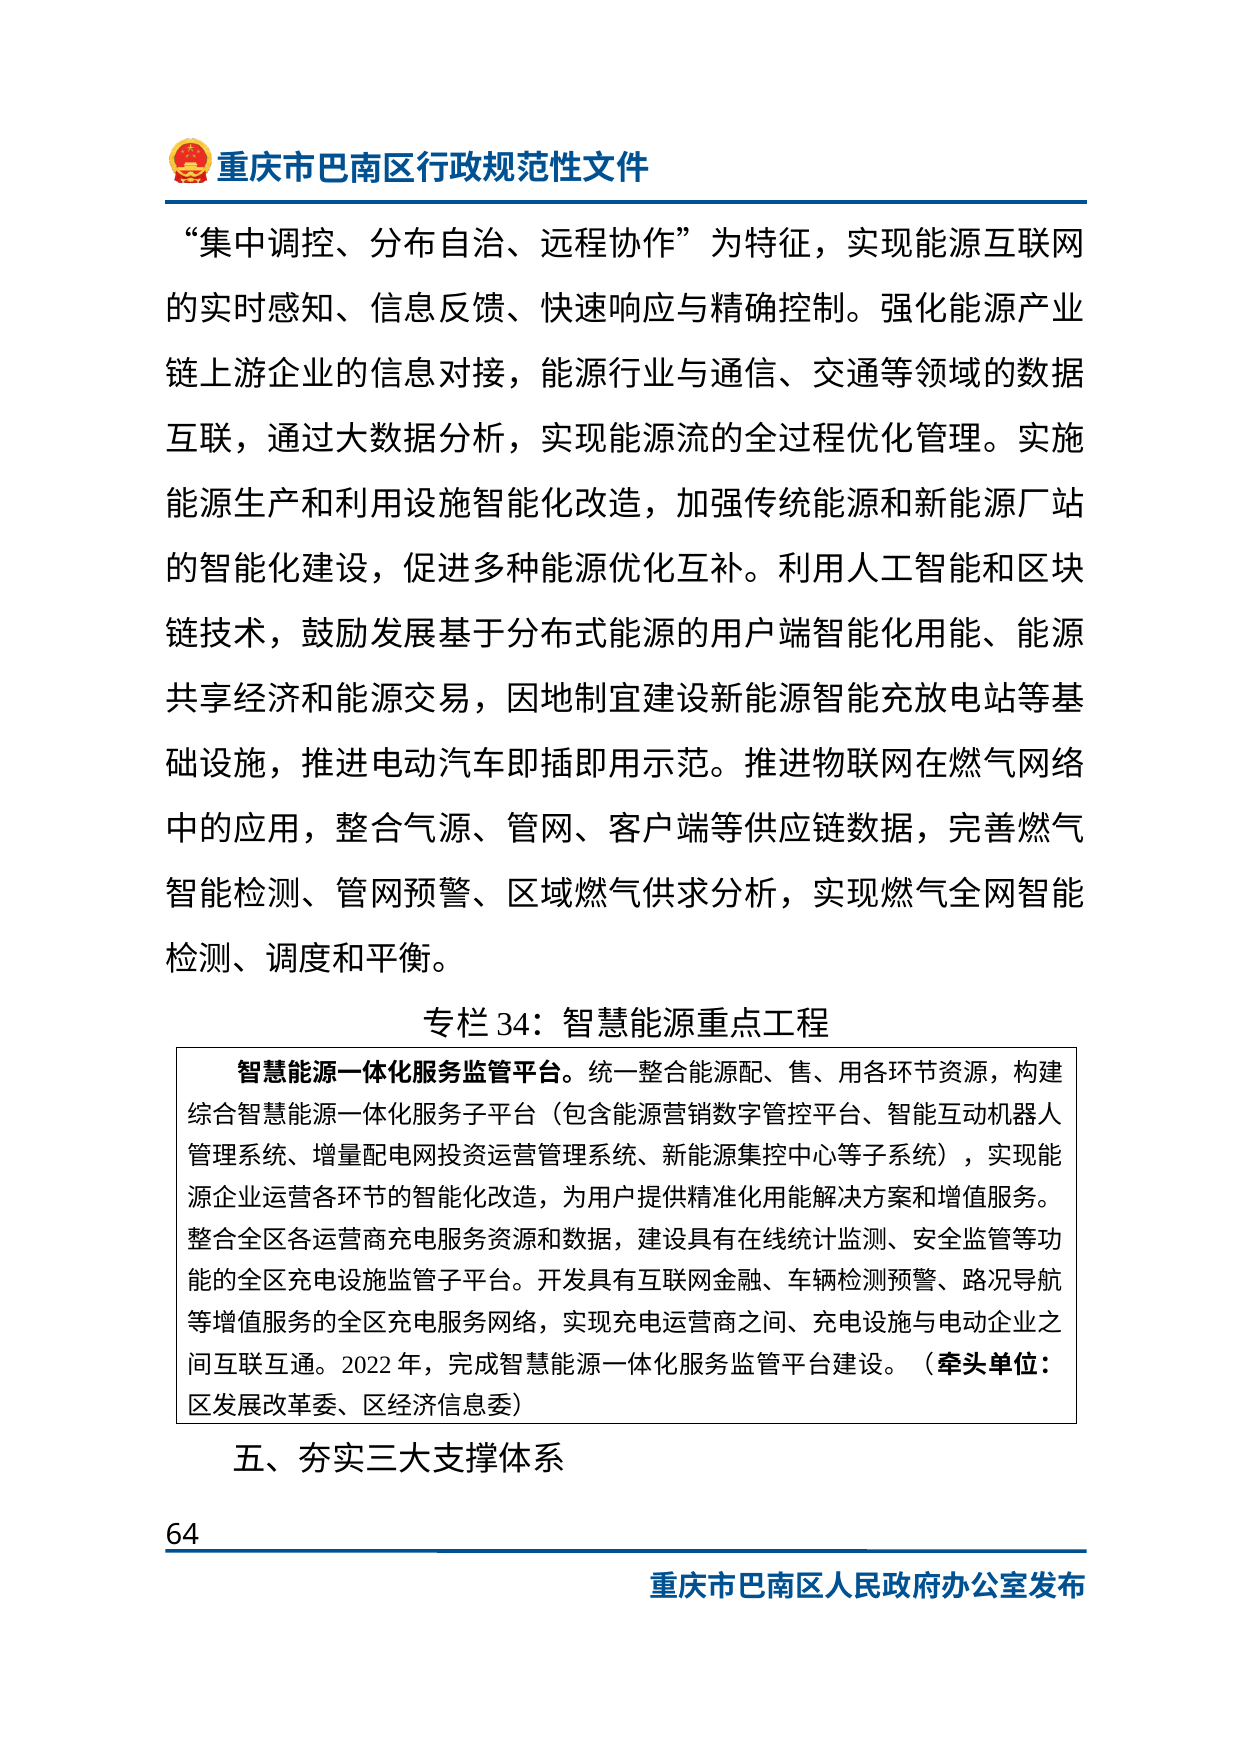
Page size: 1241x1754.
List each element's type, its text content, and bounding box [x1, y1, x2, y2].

text 五、夯实三大支撑体系 [165, 1424, 1087, 1482]
text 专栏34：智慧能源重点工程 [165, 989, 1087, 1047]
picture [165, 136, 216, 187]
table_header 智慧能源一体化服务监管平台。统一整合能源配、售、用各环节资源，构建综合智慧能源一体化服务子平台（包含能源营销数字管控平台、智能互动机器人管理系统、增量配电网投资运营管理系统、新能源集控中心等子系统），实现能源企业运营各环节的智能化改造，为用户提供精准化用能解决方案和增值服务。整合全区各运营商充电服务资源和数据，建设具有在线统计监测、安全监管等功能的全区充电设施监管子平台。开发具有互联网金融、车辆检测预警、路况导航等增值服务的全区充电服务网络，实现充电运营商之间、充电设施与电动企业之间互联互通。2022年，完成智慧能源一体化服务监管平台建设。（牵头单位：区发展改革委、区经济信息委） [177, 1048, 1076, 1423]
